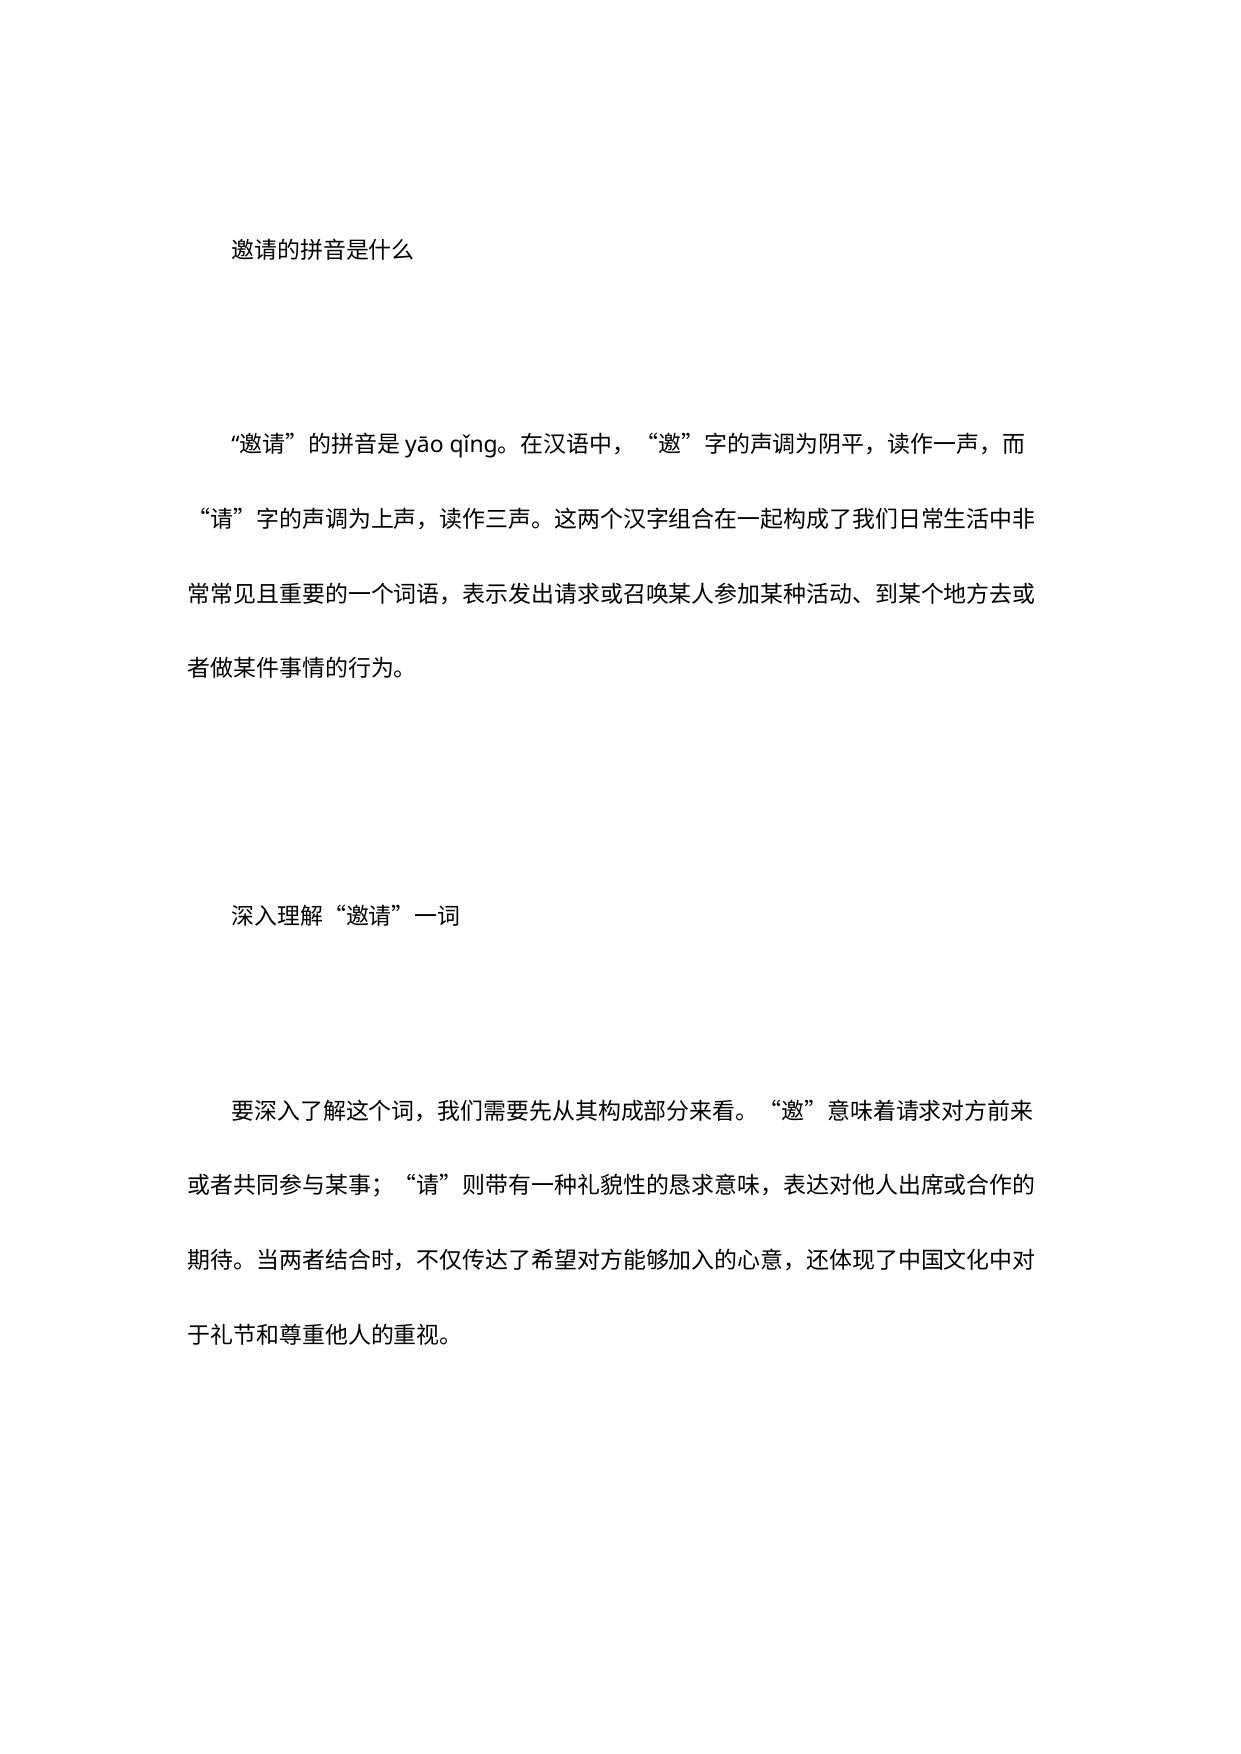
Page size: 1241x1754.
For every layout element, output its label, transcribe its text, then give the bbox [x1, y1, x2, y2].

text 邀请的拼音是什么 [187, 216, 1053, 281]
text 要深入了解这个词，我们需要先从其构成部分来看。“邀”意味着请求对方前来或者共同参与某事；“请”则带有一种礼貌性的恳求意味，表达对他人出席或合作的期待。当两者结合时，不仅传达了希望对方能够加入的心意，还体现了中国文化中对于礼节和尊重他人的重视。 [187, 1077, 1053, 1366]
text 深入理解“邀请”一词 [187, 882, 1053, 947]
text “邀请”的拼音是 yāo qǐng。在汉语中，“邀”字的声调为阴平，读作一声，而“请”字的声调为上声，读作三声。这两个汉字组合在一起构成了我们日常生活中非常常见且重要的一个词语，表示发出请求或召唤某人参加某种活动、到某个地方去或者做某件事情的行为。 [187, 410, 1053, 699]
